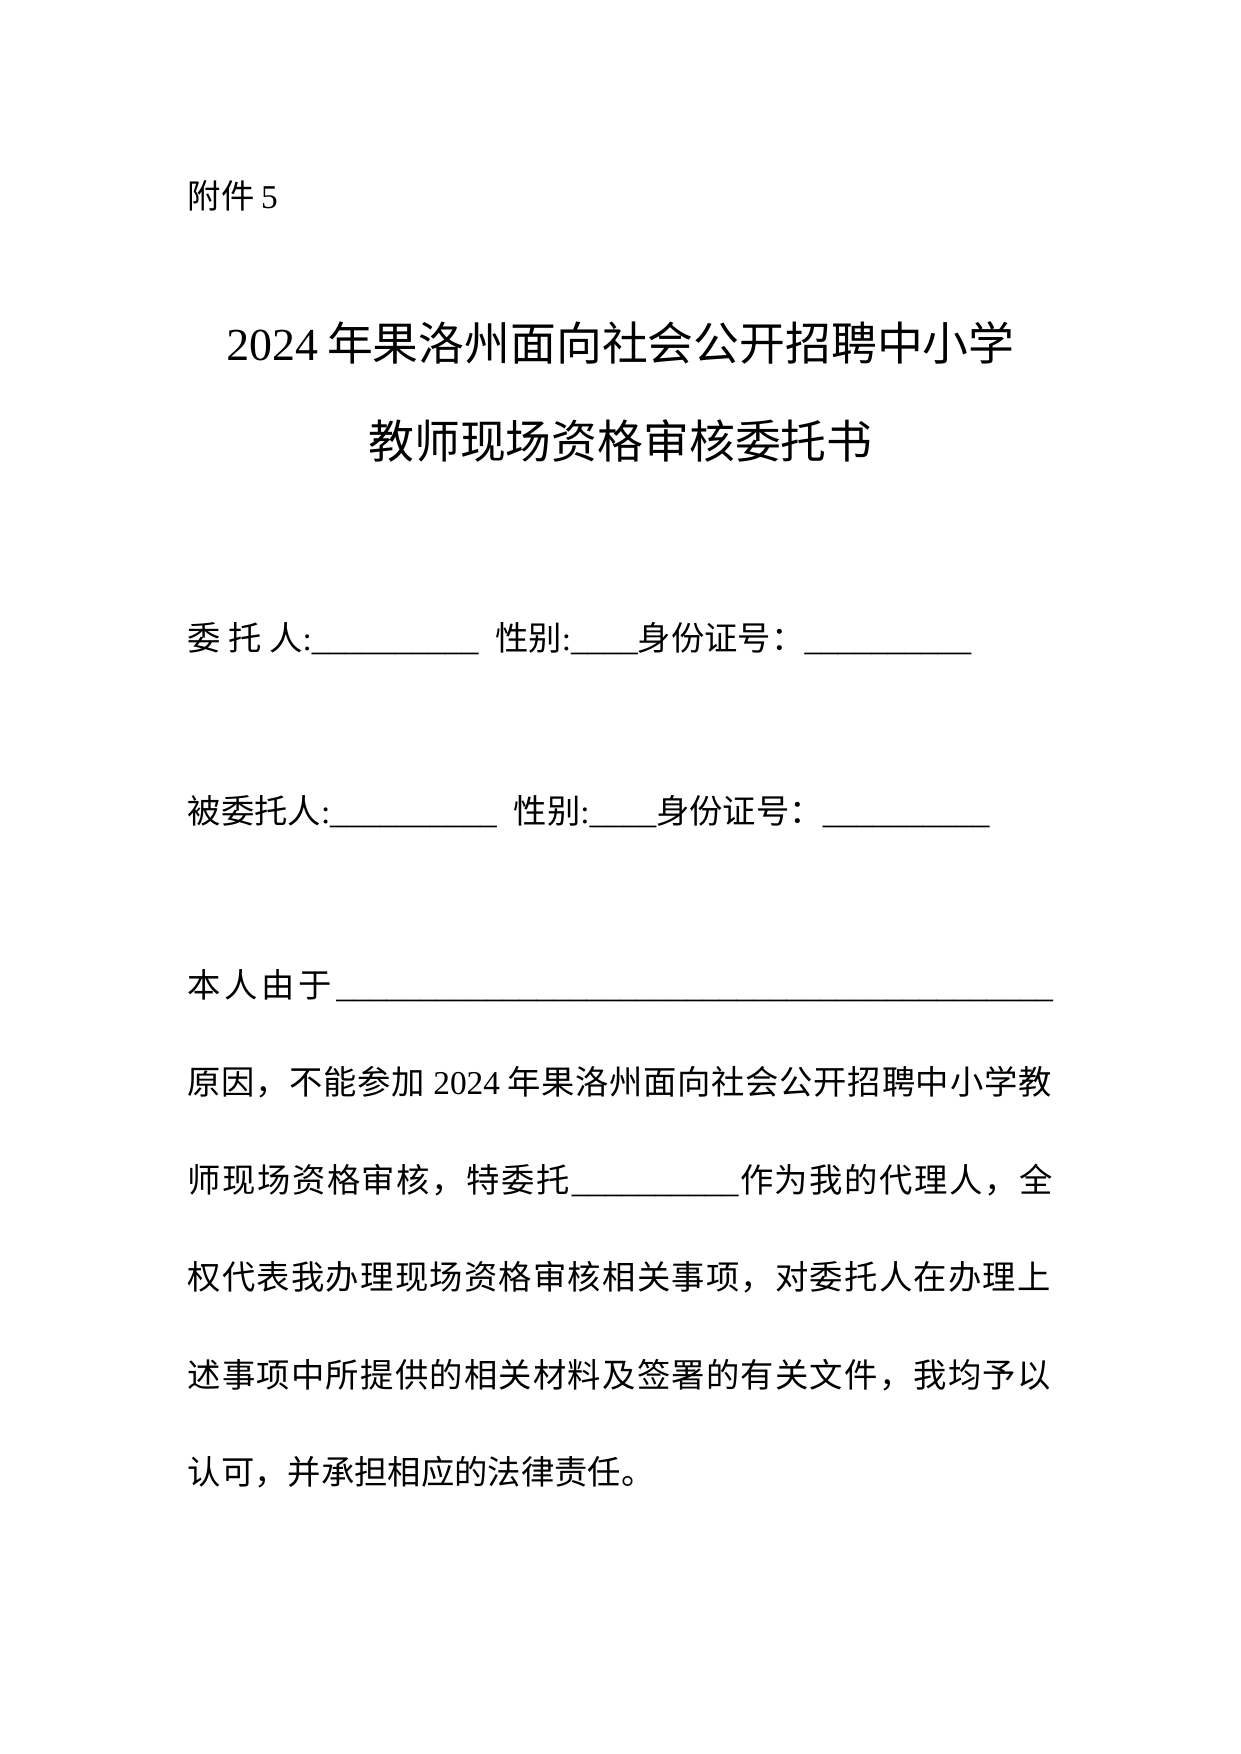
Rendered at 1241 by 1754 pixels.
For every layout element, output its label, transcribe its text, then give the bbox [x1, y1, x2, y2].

text 委 托 人:__________ 性别:____身份证号：__________ [187, 604, 1053, 669]
text 本人由于___________________________________________原因，不能参加2024年果洛州面向社会公开招聘中小学教师现场资格审核，特委托__________作为我的代理人，全权代表我办理现场资格审核相关事项，对委托人在办理上述事项中所提供的相关材料及签署的有关文件，我均予以认可，并承担相应的法律责任。 [187, 950, 1053, 1503]
text 2024年果洛州面向社会公开招聘中小学 [187, 292, 1053, 389]
text 教师现场资格审核委托书 [187, 389, 1053, 487]
text 被委托人:__________ 性别:____身份证号：__________ [187, 777, 1053, 842]
text 附件5 [187, 162, 1053, 227]
